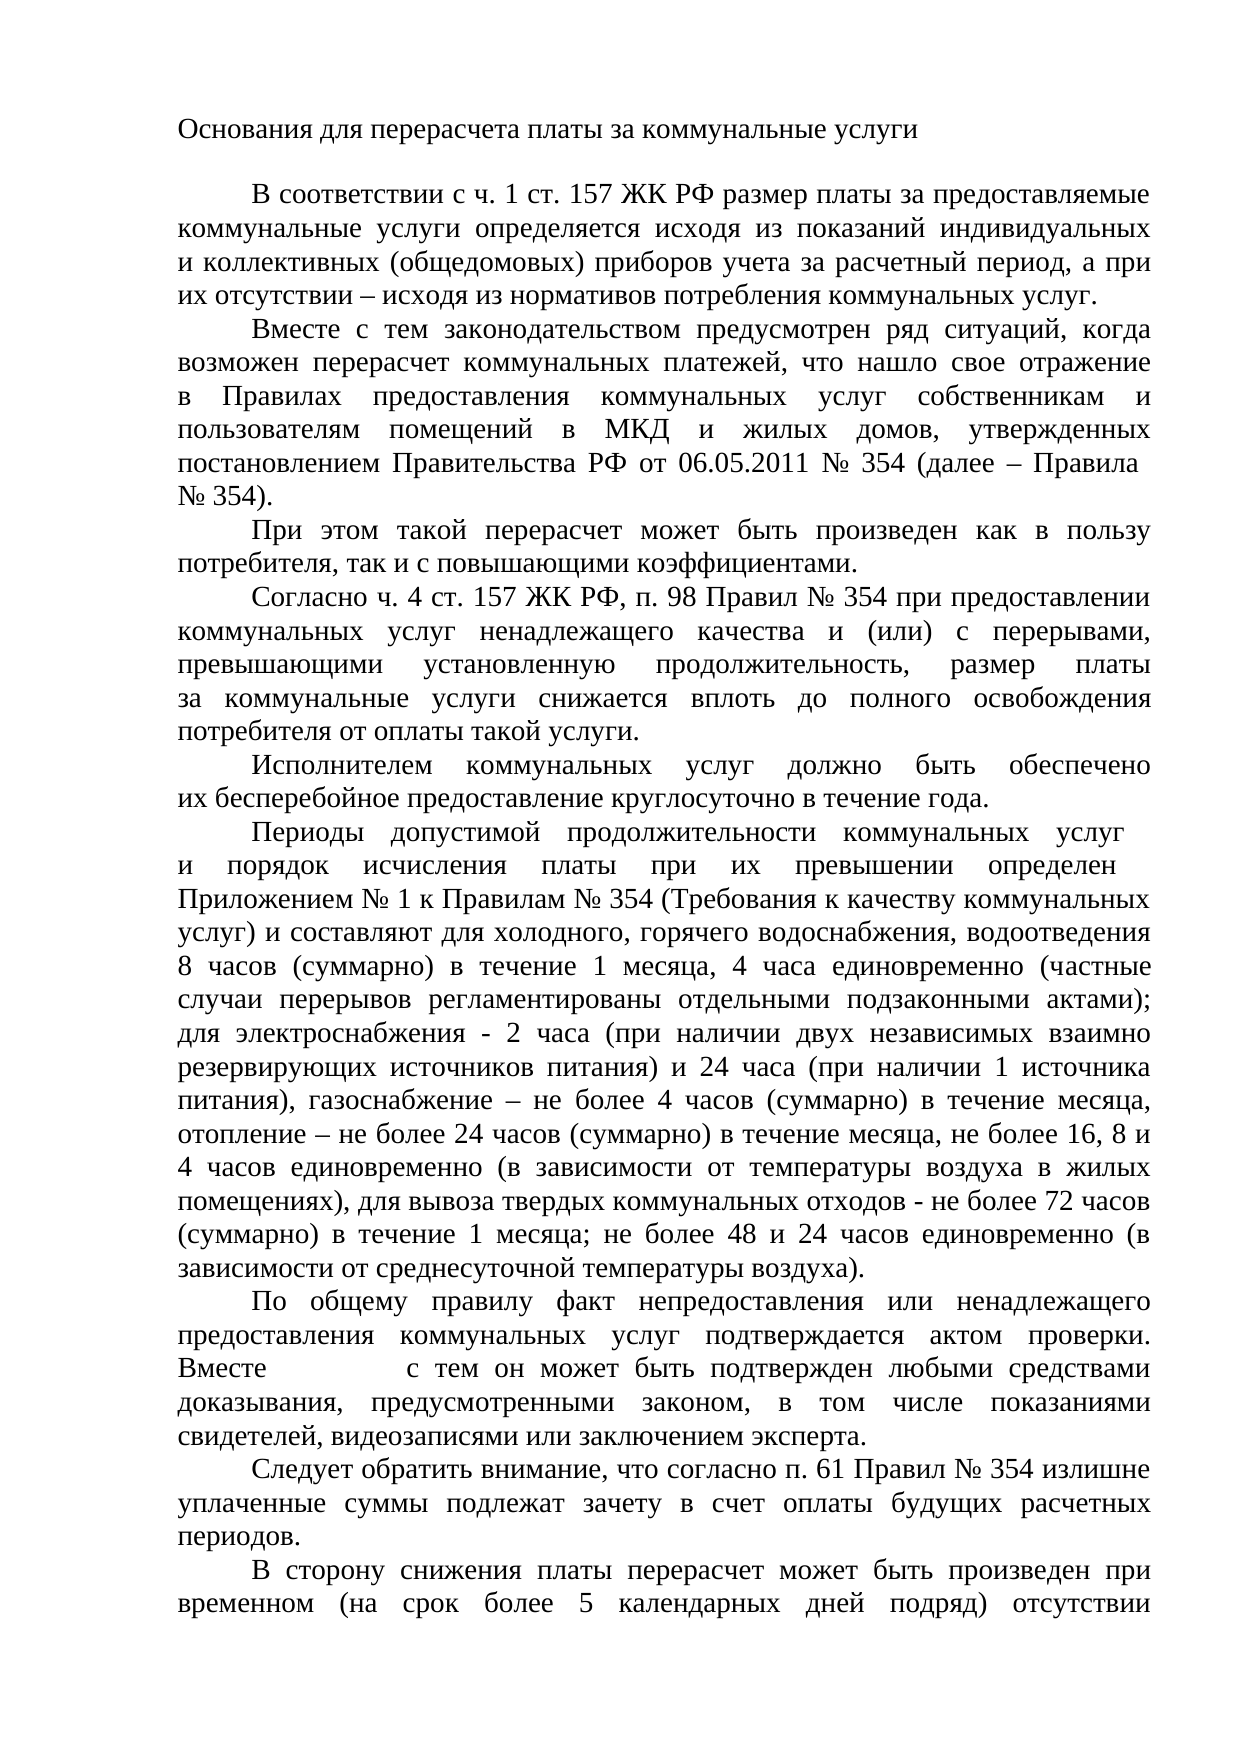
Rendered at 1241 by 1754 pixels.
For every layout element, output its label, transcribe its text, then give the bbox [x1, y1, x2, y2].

text Основания для перерасчета платы за коммунальные услуги [177, 118, 1152, 143]
text В соответствии с ч. 1 ст. 157 ЖК РФ размер платы за предоставляемые коммунальные услуги определяется исходя из показаний индивидуальных и коллективных (общедомовых) приборов учета за расчетный период, а при их отсутствии – исходя из нормативов потребления коммунальных услуг. [177, 177, 1152, 311]
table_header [177, 579, 1152, 1619]
text При этом такой перерасчет может быть произведен как в пользу потребителя, так и с повышающими коэффициентами. [177, 512, 1152, 579]
text Вместе с тем законодательством предусмотрен ряд ситуаций, когда возможен перерасчет коммунальных платежей, что нашло свое отражение в Правилах предоставления коммунальных услуг собственникам и пользователям помещений в МКД и жилых домов, утвержденных постановлением Правительства РФ от 06.05.2011 № 354 (далее – Правила № 354). [177, 311, 1152, 512]
